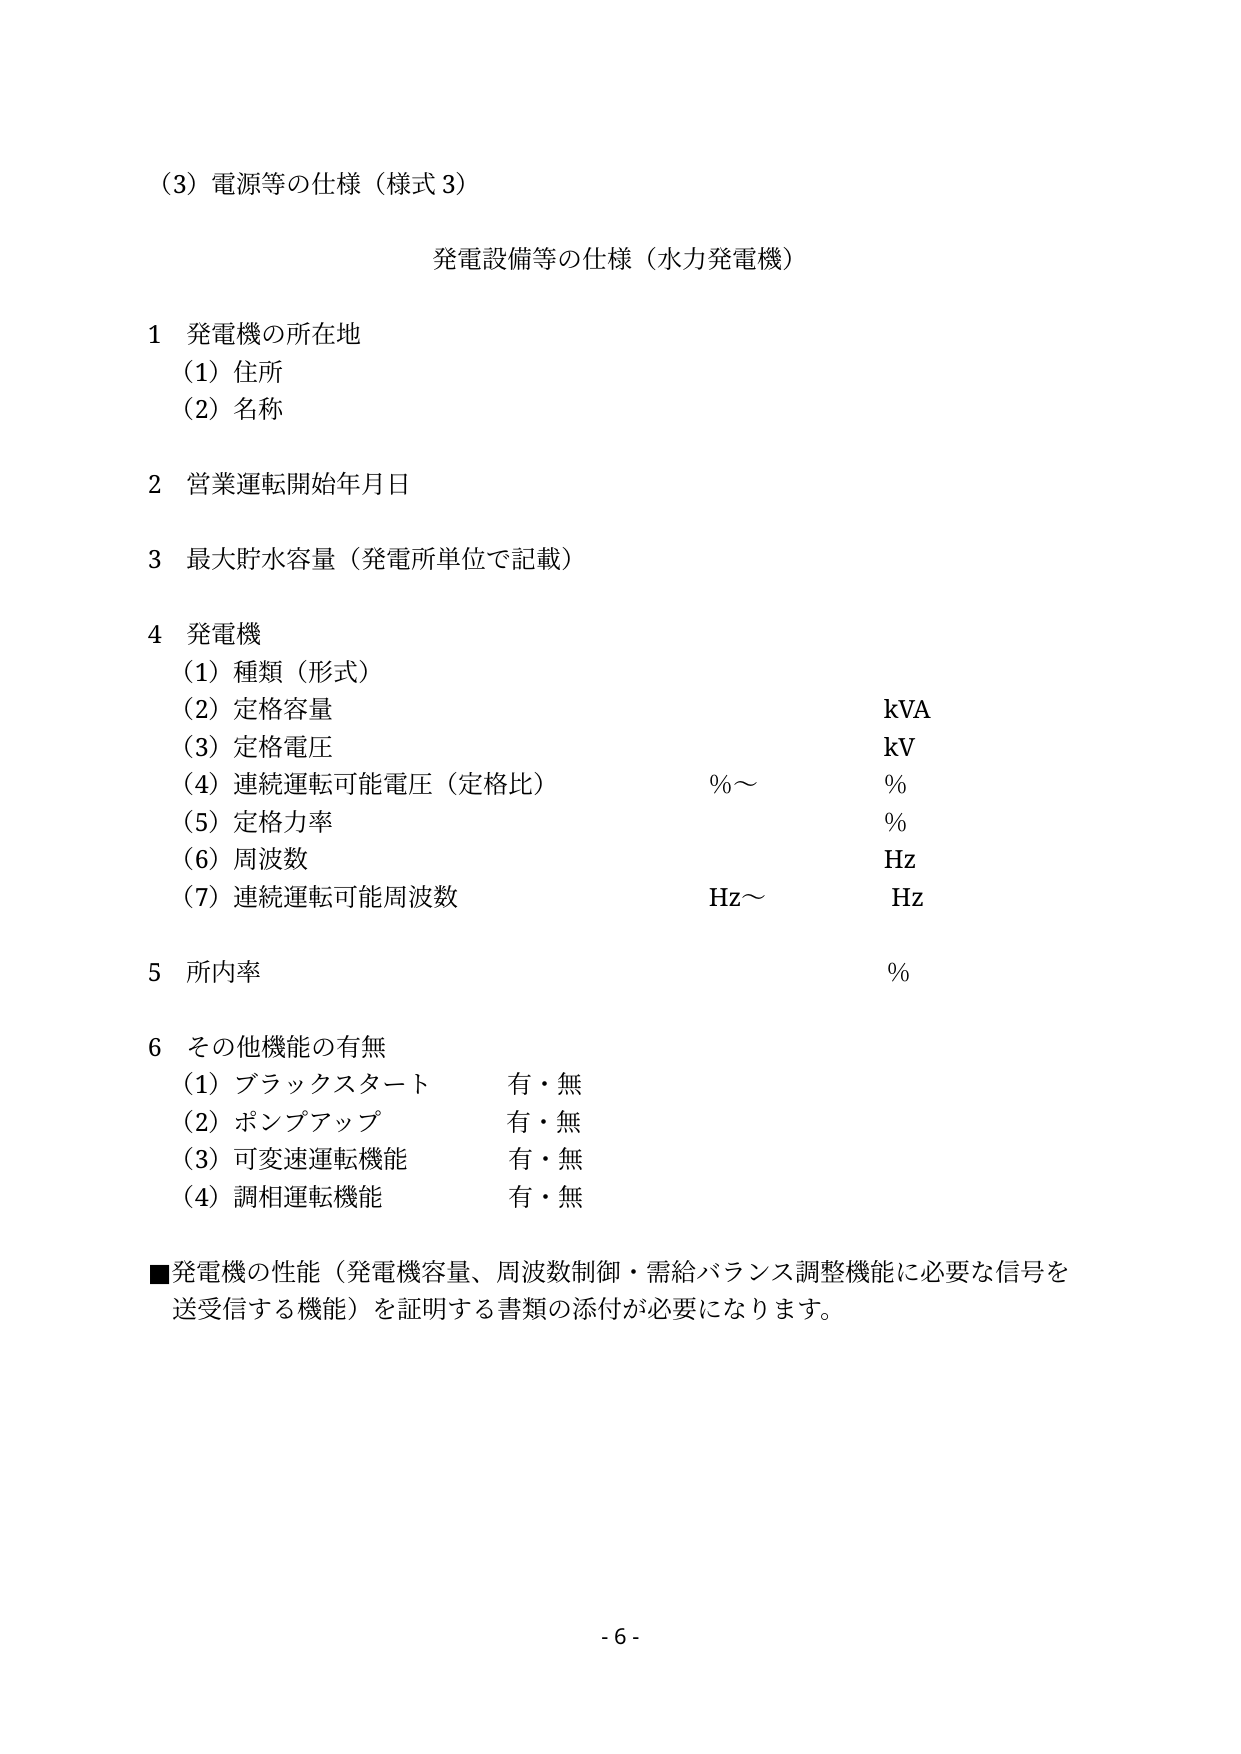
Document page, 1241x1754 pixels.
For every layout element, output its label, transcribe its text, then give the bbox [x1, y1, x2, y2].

text （6）周波数 Hz [169, 839, 1092, 877]
text （3）定格電圧 kV [169, 727, 1092, 764]
text 2 営業運転開始年月日 [148, 464, 1092, 502]
text （2）名称 [169, 389, 1092, 427]
text （1）種類（形式） [169, 652, 1092, 689]
text （2）ポンプアップ 有・無 [169, 1102, 1092, 1139]
text （3）可変速運転機能 有・無 [169, 1139, 1092, 1177]
text （7）連続運転可能周波数 Hz～ Hz [169, 877, 1092, 914]
text （4）連続運転可能電圧（定格比） ％～ ％ [169, 764, 1092, 802]
text 6 その他機能の有無 [148, 1027, 1092, 1064]
text ■発電機の性能（発電機容量、周波数制御・需給バランス調整機能に必要な信号を送受信する機能）を証明する書類の添付が必要になります。 [148, 1252, 1092, 1327]
text 4 発電機 [148, 614, 1092, 652]
text （4）調相運転機能 有・無 [169, 1177, 1092, 1214]
text （2）定格容量 kVA [169, 689, 1092, 727]
text 1 発電機の所在地 [148, 314, 1092, 352]
text （5）定格力率 ％ [169, 802, 1092, 839]
text 発電設備等の仕様（水力発電機） [148, 239, 1092, 277]
text （1）ブラックスタート 有・無 [169, 1064, 1092, 1102]
text （1）住所 [169, 352, 1092, 389]
text 5 所内率 ％ [148, 952, 1092, 989]
text 3 最大貯水容量（発電所単位で記載） [148, 539, 1092, 577]
text （3）電源等の仕様（様式3） [148, 164, 1092, 202]
